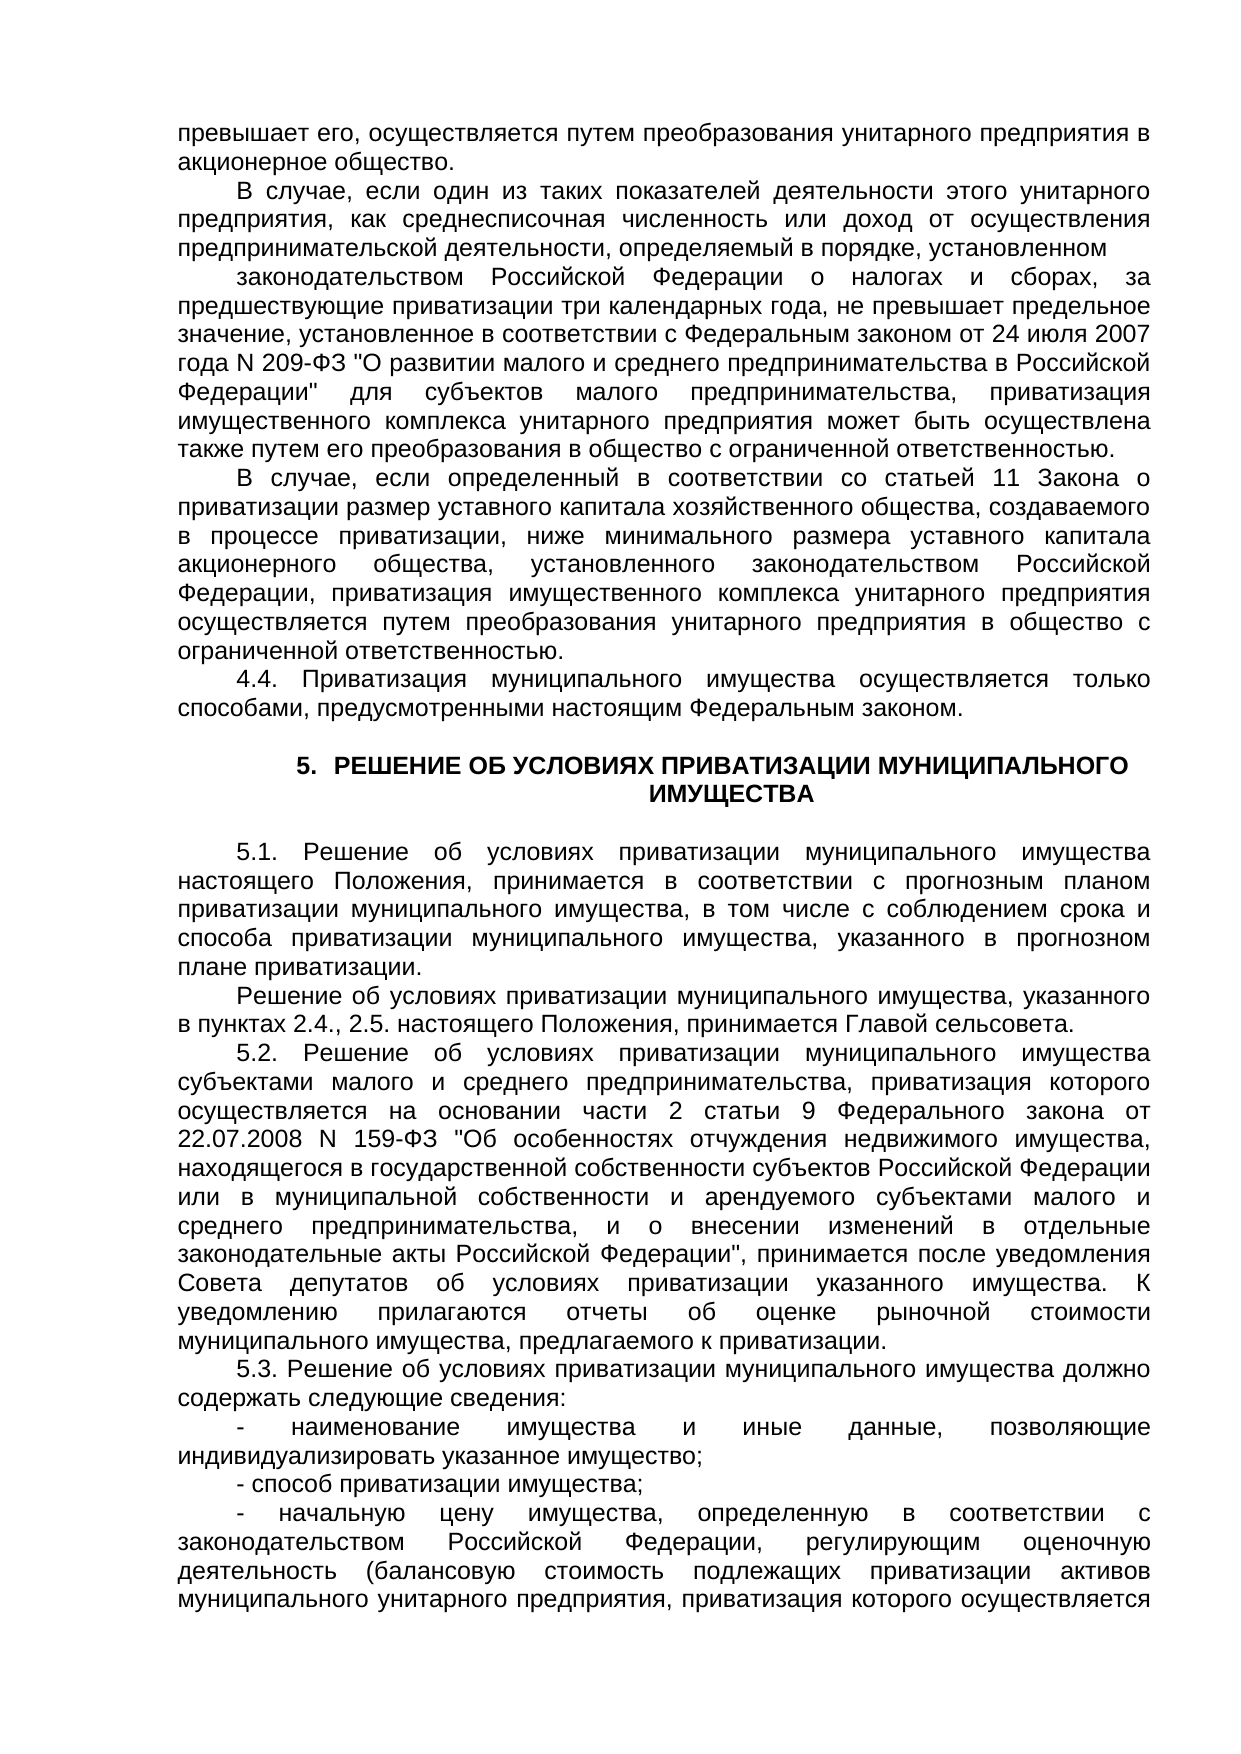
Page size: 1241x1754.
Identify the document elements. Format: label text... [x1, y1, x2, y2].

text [177, 1498, 1152, 1613]
text В случае, если определенный в соответствии со статьей 11 Закона о приватизации размер уставного капитала хозяйственного общества, создаваемого в процессе приватизации, ниже минимального размера уставного капитала акционерного общества, установленного законодательством Российской Федерации, приватизация имущественного комплекса унитарного предприятия осуществляется путем преобразования унитарного предприятия в общество с ограниченной ответственностью. [177, 463, 1152, 664]
list РЕШЕНИЕ ОБ УСЛОВИЯХ ПРИВАТИЗАЦИИ МУНИЦИПАЛЬНОГО ИМУЩЕСТВА [274, 751, 1152, 808]
text Решение об условиях приватизации муниципального имущества, указанного в пунктах 2.4., 2.5. настоящего Положения, принимается Главой сельсовета. [177, 981, 1152, 1038]
text - наименование имущества и иные данные, позволяющие индивидуализировать указанное имущество; [177, 1412, 1152, 1469]
text законодательством Российской Федерации о налогах и сборах, за предшествующие приватизации три календарных года, не превышает предельное значение, установленное в соответствии с Федеральным законом от 24 июля 2007 года N 209-ФЗ "О развитии малого и среднего предпринимательства в Российской Федерации" для субъектов малого предпринимательства, приватизация имущественного комплекса унитарного предприятия может быть осуществлена также путем его преобразования в общество с ограниченной ответственностью. [177, 262, 1152, 463]
text 4.4. Приватизация муниципального имущества осуществляется только способами, предусмотренными настоящим Федеральным законом. [177, 664, 1152, 722]
text 5.2. Решение об условиях приватизации муниципального имущества субъектами малого и среднего предпринимательства, приватизация которого осуществляется на основании части 2 статьи 9 Федерального закона от 22.07.2008 N 159-ФЗ "Об особенностях отчуждения недвижимого имущества, находящегося в государственной собственности субъектов Российской Федерации или в муниципальной собственности и арендуемого субъектами малого и среднего предпринимательства, и о внесении изменений в отдельные законодательные акты Российской Федерации", принимается после уведомления Совета депутатов об условиях приватизации указанного имущества. К уведомлению прилагаются отчеты об оценке рыночной стоимости муниципального имущества, предлагаемого к приватизации. [177, 1038, 1152, 1354]
text 5.1. Решение об условиях приватизации муниципального имущества настоящего Положения, принимается в соответствии с прогнозным планом приватизации муниципального имущества, в том числе с соблюдением срока и способа приватизации муниципального имущества, указанного в прогнозном плане приватизации. [177, 837, 1152, 981]
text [177, 118, 1152, 176]
text 5.3. Решение об условиях приватизации муниципального имущества должно содержать следующие сведения: [177, 1354, 1152, 1412]
text - способ приватизации имущества; [177, 1469, 1152, 1498]
text В случае, если один из таких показателей деятельности этого унитарного предприятия, как среднесписочная численность или доход от осуществления предпринимательской деятельности, определяемый в порядке, установленном [177, 176, 1152, 262]
